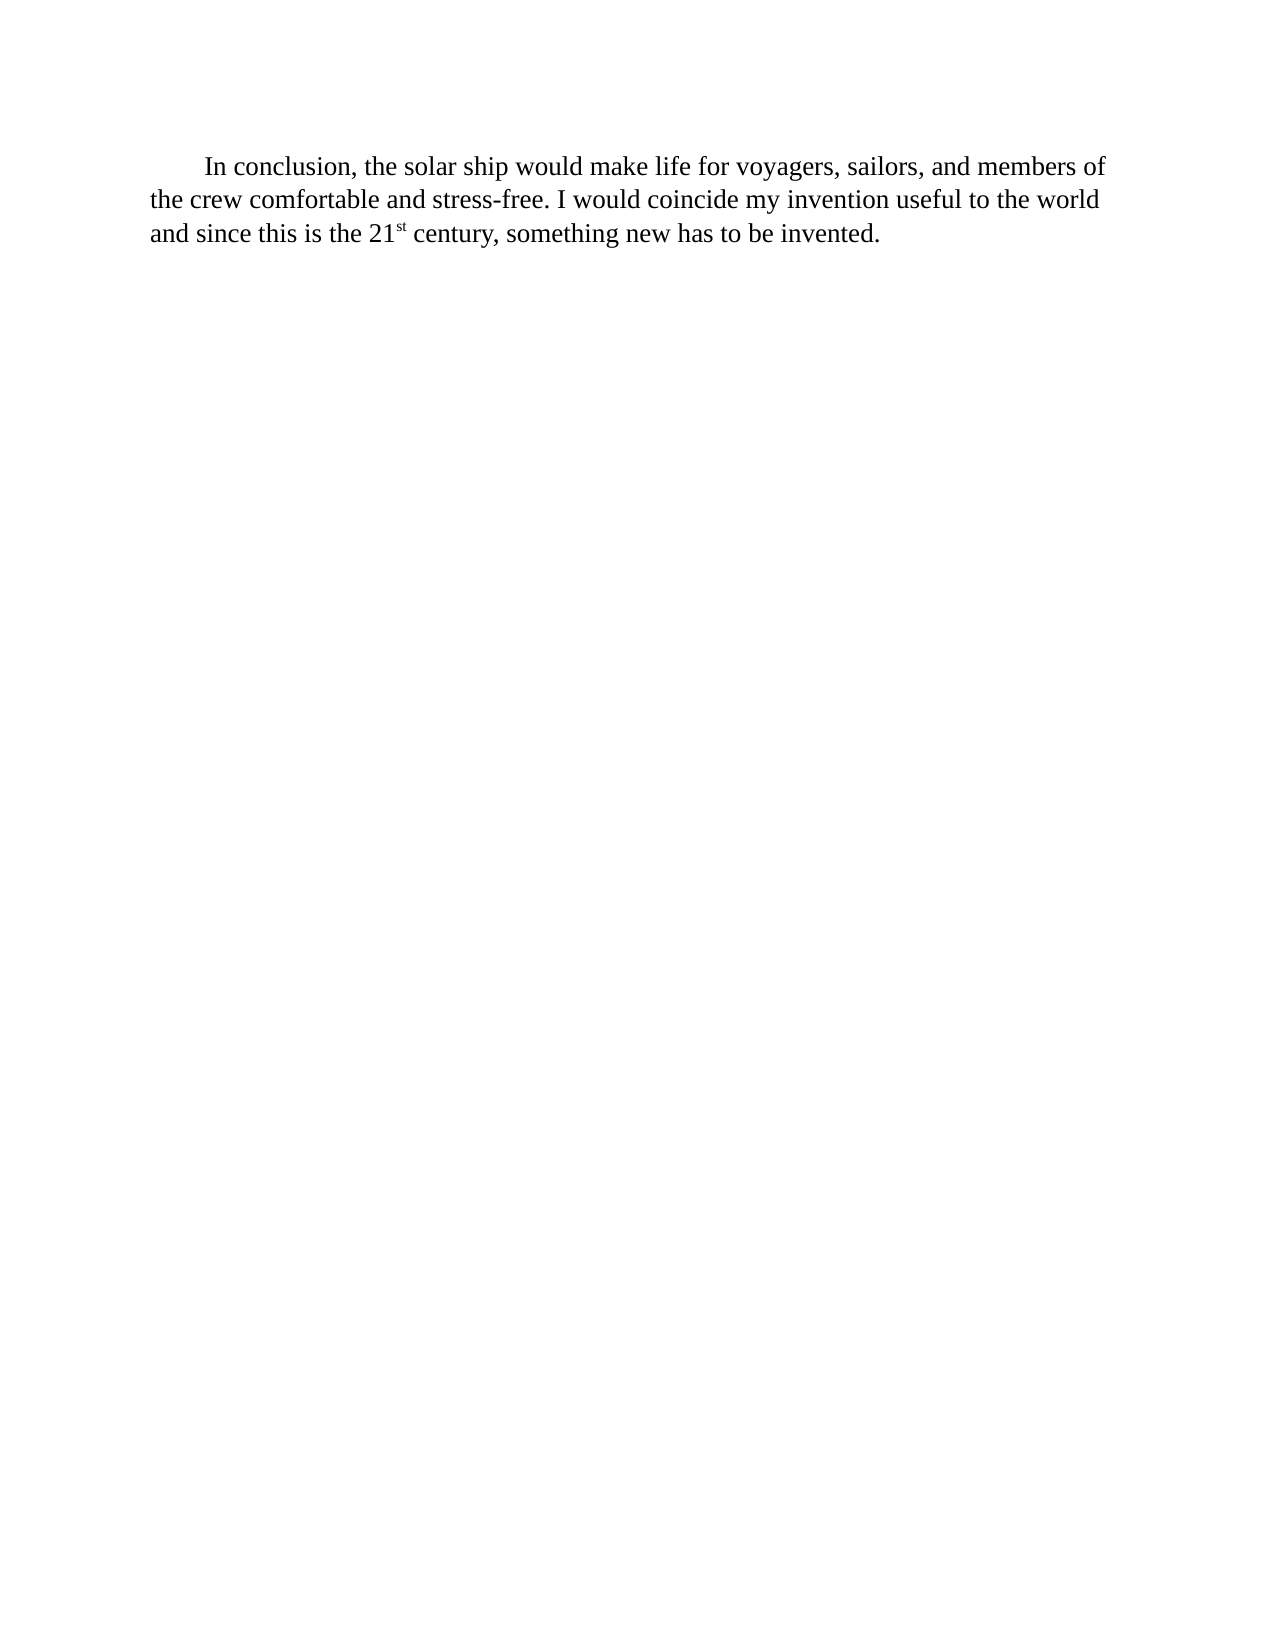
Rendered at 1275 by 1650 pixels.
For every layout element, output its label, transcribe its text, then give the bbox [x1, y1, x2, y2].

text In conclusion, the solar ship would make life for voyagers, sailors, and members of the crew comfortable and stress-free. I would coincide my invention useful to the world and since this is the 21st century, something new has to be invented. [150, 150, 1125, 248]
